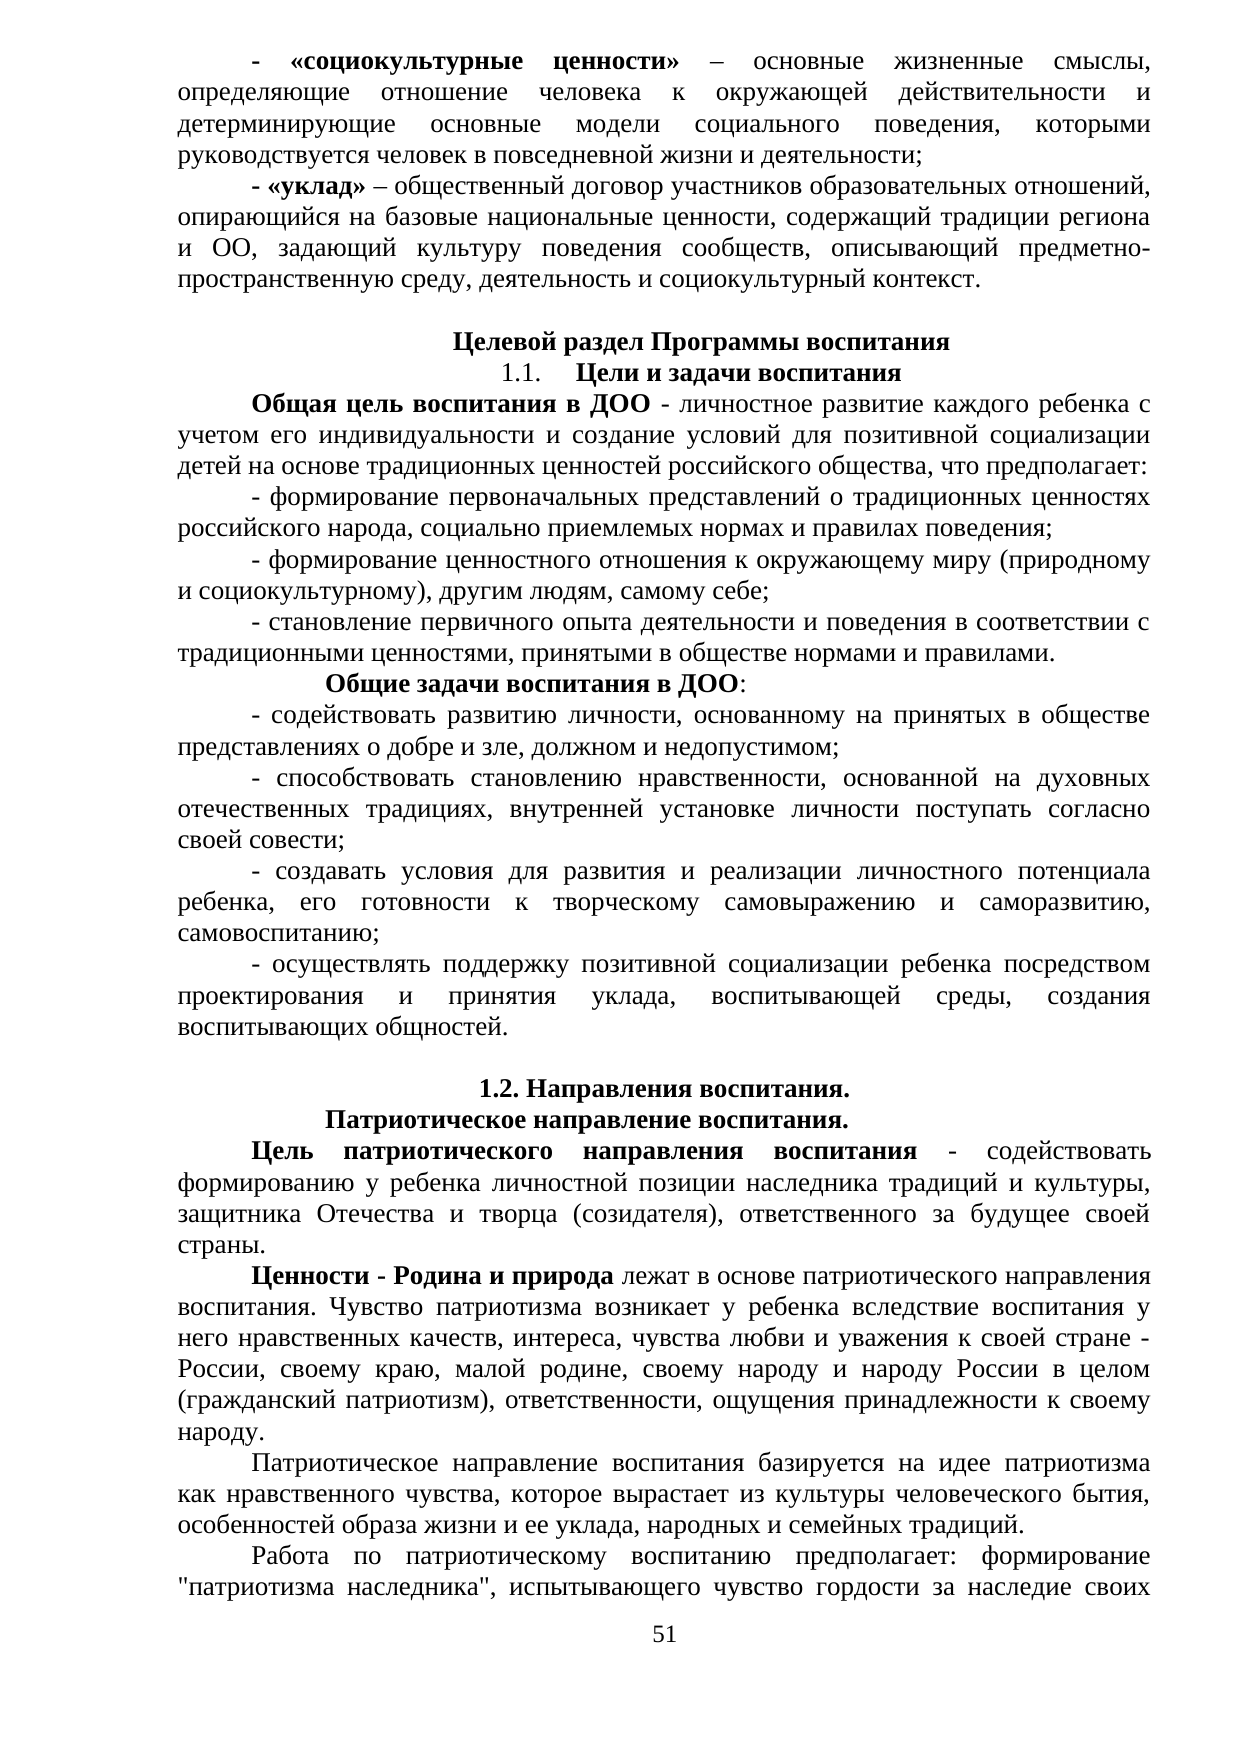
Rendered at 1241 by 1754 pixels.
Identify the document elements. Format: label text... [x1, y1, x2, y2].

text - «социокультурные ценности» – основные жизненные смыслы, определяющие отношение человека к окружающей действительности и детерминирующие основные модели социального поведения, которыми руководствуется человек в повседневной жизни и деятельности; [177, 44, 1152, 169]
text Ценности - Родина и природа лежат в основе патриотического направления воспитания. Чувство патриотизма возникает у ребенка вследствие воспитания у него нравственных качеств, интереса, чувства любви и уважения к своей стране - России, своему краю, малой родине, своему народу и народу России в целом (гражданский патриотизм), ответственности, ощущения принадлежности к своему народу. [177, 1259, 1152, 1446]
list Цели и задачи воспитания [177, 356, 1152, 387]
text - формирование первоначальных представлений о традиционных ценностях российского народа, социально приемлемых нормах и правилах поведения; [177, 480, 1152, 543]
text Общая цель воспитания в ДОО - личностное развитие каждого ребенка с учетом его индивидуальности и создание условий для позитивной социализации детей на основе традиционных ценностей российского общества, что предполагает: [177, 387, 1152, 480]
text 1.2. Направления воспитания. [177, 1041, 1152, 1103]
text Цель патриотического направления воспитания - содействовать формированию у ребенка личностной позиции наследника традиций и культуры, защитника Отечества и творца (созидателя), ответственного за будущее своей страны. [177, 1134, 1152, 1259]
text Патриотическое направление воспитания. [251, 1103, 1152, 1134]
text - «уклад» – общественный договор участников образовательных отношений, опирающийся на базовые национальные ценности, содержащий традиции региона и ОО, задающий культуру поведения сообществ, описывающий предметно-пространственную среду, деятельность и социокультурный контекст. [177, 169, 1152, 293]
text - содействовать развитию личности, основанному на принятых в обществе представлениях о добре и зле, должном и недопустимом; [177, 698, 1152, 761]
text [177, 1539, 1152, 1602]
text - становление первичного опыта деятельности и поведения в соответствии с традиционными ценностями, принятыми в обществе нормами и правилами. [177, 605, 1152, 667]
text - формирование ценностного отношения к окружающему миру (природному и социокультурному), другим людям, самому себе; [177, 543, 1152, 605]
text Общие задачи воспитания в ДОО: [251, 667, 1152, 698]
text Целевой раздел Программы воспитания [177, 325, 1152, 356]
text - способствовать становлению нравственности, основанной на духовных отечественных традициях, внутренней установке личности поступать согласно своей совести; [177, 761, 1152, 854]
text Патриотическое направление воспитания базируется на идее патриотизма как нравственного чувства, которое вырастает из культуры человеческого бытия, особенностей образа жизни и ее уклада, народных и семейных традиций. [177, 1446, 1152, 1539]
text - создавать условия для развития и реализации личностного потенциала ребенка, его готовности к творческому самовыражению и саморазвитию, самовоспитанию; [177, 854, 1152, 948]
text - осуществлять поддержку позитивной социализации ребенка посредством проектирования и принятия уклада, воспитывающей среды, создания воспитывающих общностей. [177, 948, 1152, 1041]
